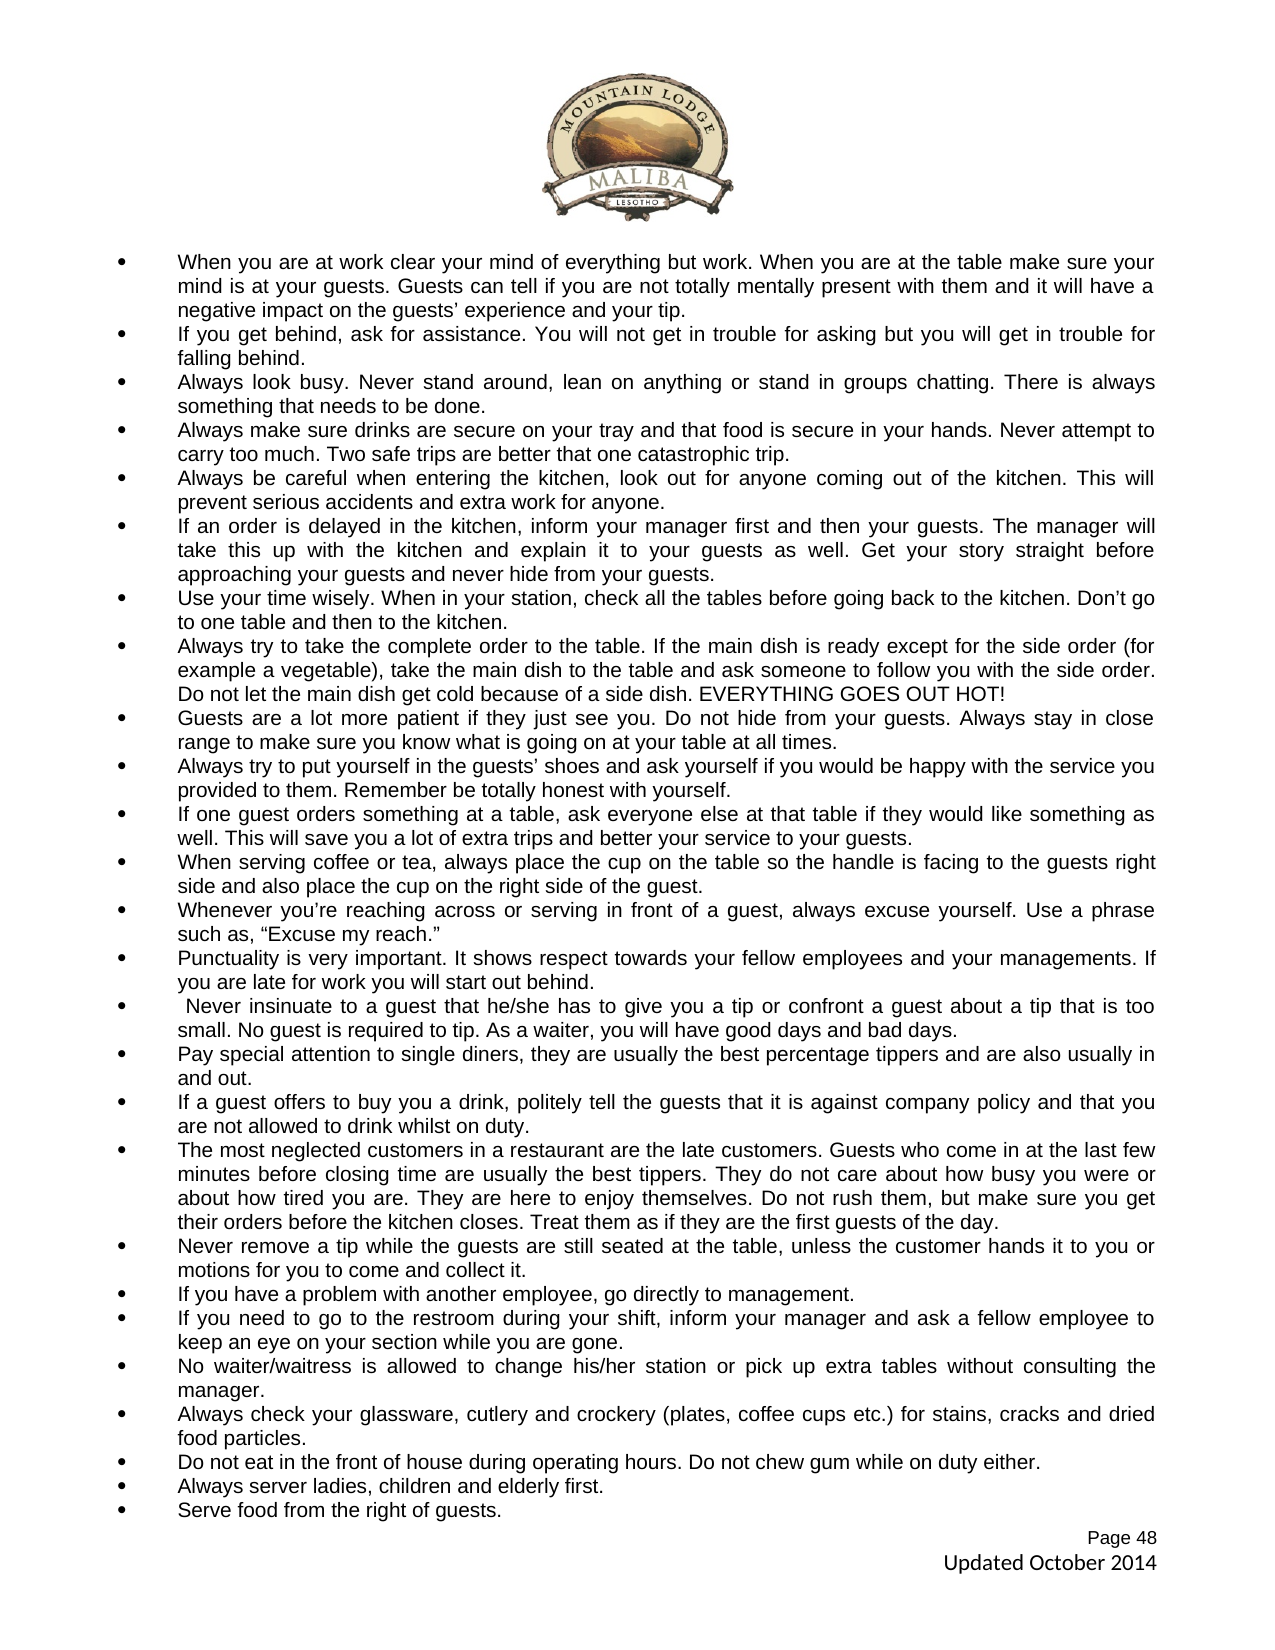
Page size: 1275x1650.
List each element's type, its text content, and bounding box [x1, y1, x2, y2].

list If an order is delayed in the kitchen, inform your manager first and then your guests. The manager will take this up with the kitchen and explain it to your guests as well. Get your story straight before approaching your guests and never hide from your guests. [118, 514, 1157, 586]
list Never insinuate to a guest that he/she has to give you a tip or confront a guest about a tip that is too small. No guest is required to tip. As a waiter, you will have good days and bad days. [118, 994, 1157, 1042]
list When serving coffee or tea, always place the cup on the table so the handle is facing to the guests right side and also place the cup on the right side of the guest. [118, 850, 1157, 898]
list The most neglected customers in a restaurant are the late customers. Guests who come in at the last few minutes before closing time are usually the best tippers. They do not care about how busy you were or about how tired you are. They are here to enjoy themselves. Do not rush them, but make sure you get their orders before the kitchen closes. Treat them as if they are the first guests of the day. [118, 1138, 1157, 1234]
list If one guest orders something at a table, ask everyone else at that table if they would like something as well. This will save you a lot of extra trips and better your service to your guests. [118, 802, 1157, 850]
list If you get behind, ask for assistance. You will not get in trouble for asking but you will get in trouble for falling behind. [118, 322, 1157, 370]
list Always try to put yourself in the guests’ shoes and ask yourself if you would be happy with the service you provided to them. Remember be totally honest with yourself. [118, 754, 1157, 802]
list Always make sure drinks are secure on your tray and that food is secure in your hands. Never attempt to carry too much. Two safe trips are better that one catastrophic trip. [118, 418, 1157, 466]
list If you need to go to the restroom during your shift, inform your manager and ask a fellow employee to keep an eye on your section while you are gone. [118, 1306, 1157, 1354]
picture [541, 73, 734, 222]
list Always try to take the complete order to the table. If the main dish is ready except for the side order (for example a vegetable), take the main dish to the table and ask someone to follow you with the side order. Do not let the main dish get cold because of a side dish. EVERYTHING GOES OUT HOT! [118, 634, 1157, 706]
list Serve food from the right of guests. [118, 1498, 1157, 1522]
list Whenever you’re reaching across or serving in front of a guest, always excuse yourself. Use a phrase such as, “Excuse my reach.” [118, 898, 1157, 946]
list Use your time wisely. When in your station, check all the tables before going back to the kitchen. Don’t go to one table and then to the kitchen. [118, 586, 1157, 634]
list Always check your glassware, cutlery and crockery (plates, coffee cups etc.) for stains, cracks and dried food particles. [118, 1402, 1157, 1450]
list Never remove a tip while the guests are still seated at the table, unless the customer hands it to you or motions for you to come and collect it. [118, 1234, 1157, 1282]
list Always be careful when entering the kitchen, look out for anyone coming out of the kitchen. This will prevent serious accidents and extra work for anyone. [118, 466, 1157, 514]
list No waiter/waitress is allowed to change his/her station or pick up extra tables without consulting the manager. [118, 1354, 1157, 1402]
list Punctuality is very important. It shows respect towards your fellow employees and your managements. If you are late for work you will start out behind. [118, 946, 1157, 994]
list Always server ladies, children and elderly first. [118, 1474, 1157, 1498]
list Always look busy. Never stand around, lean on anything or stand in groups chatting. There is always something that needs to be done. [118, 370, 1157, 418]
list Do not eat in the front of house during operating hours. Do not chew gum while on duty either. [118, 1450, 1157, 1474]
list If a guest offers to buy you a drink, politely tell the guests that it is against company policy and that you are not allowed to drink whilst on duty. [118, 1090, 1157, 1138]
list When you are at work clear your mind of everything but work. When you are at the table make sure your mind is at your guests. Guests can tell if you are not totally mentally present with them and it will have a negative impact on the guests’ experience and your tip. [118, 250, 1157, 322]
list Guests are a lot more patient if they just see you. Do not hide from your guests. Always stay in close range to make sure you know what is going on at your table at all times. [118, 706, 1157, 754]
list If you have a problem with another employee, go directly to management. [118, 1282, 1157, 1306]
list Pay special attention to single diners, they are usually the best percentage tippers and are also usually in and out. [118, 1042, 1157, 1090]
